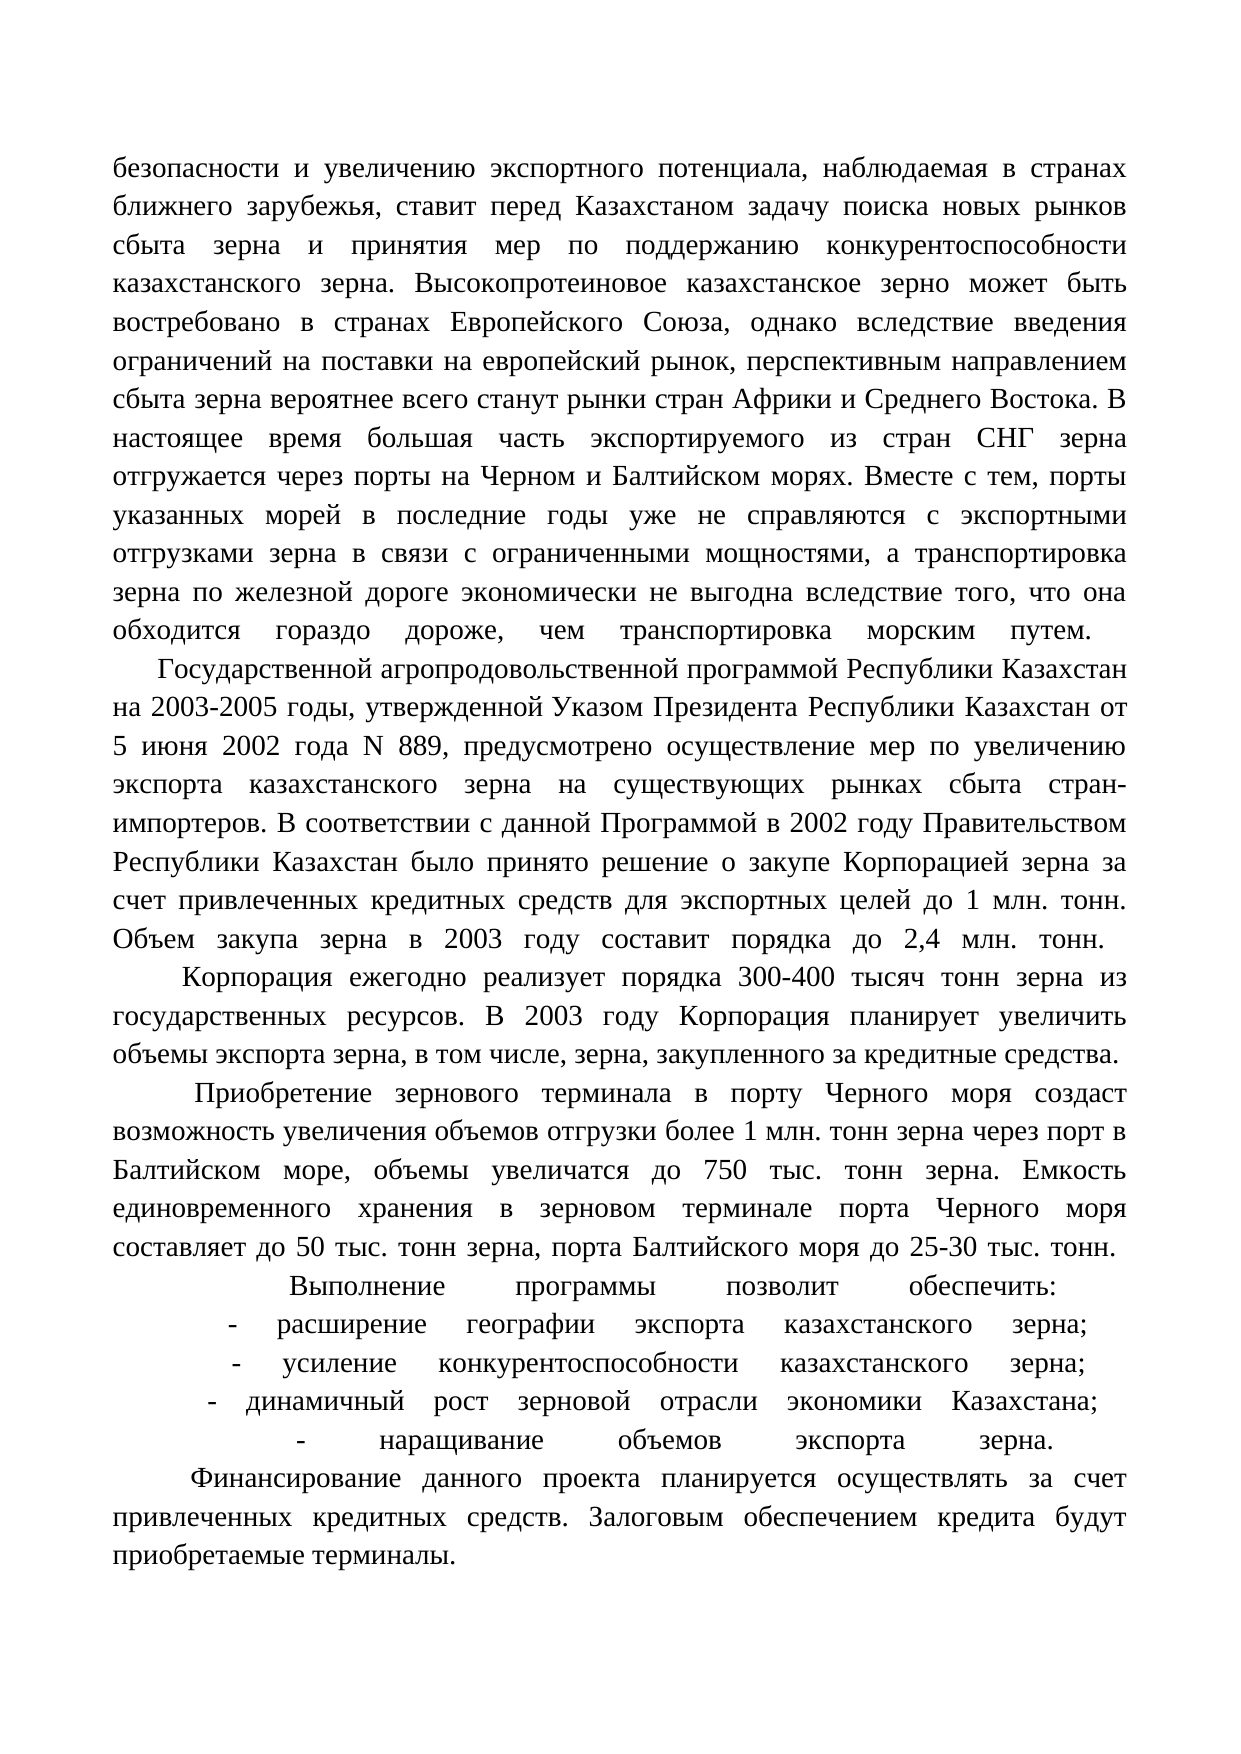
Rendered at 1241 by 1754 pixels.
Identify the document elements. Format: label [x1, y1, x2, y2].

text [112, 150, 1128, 1571]
